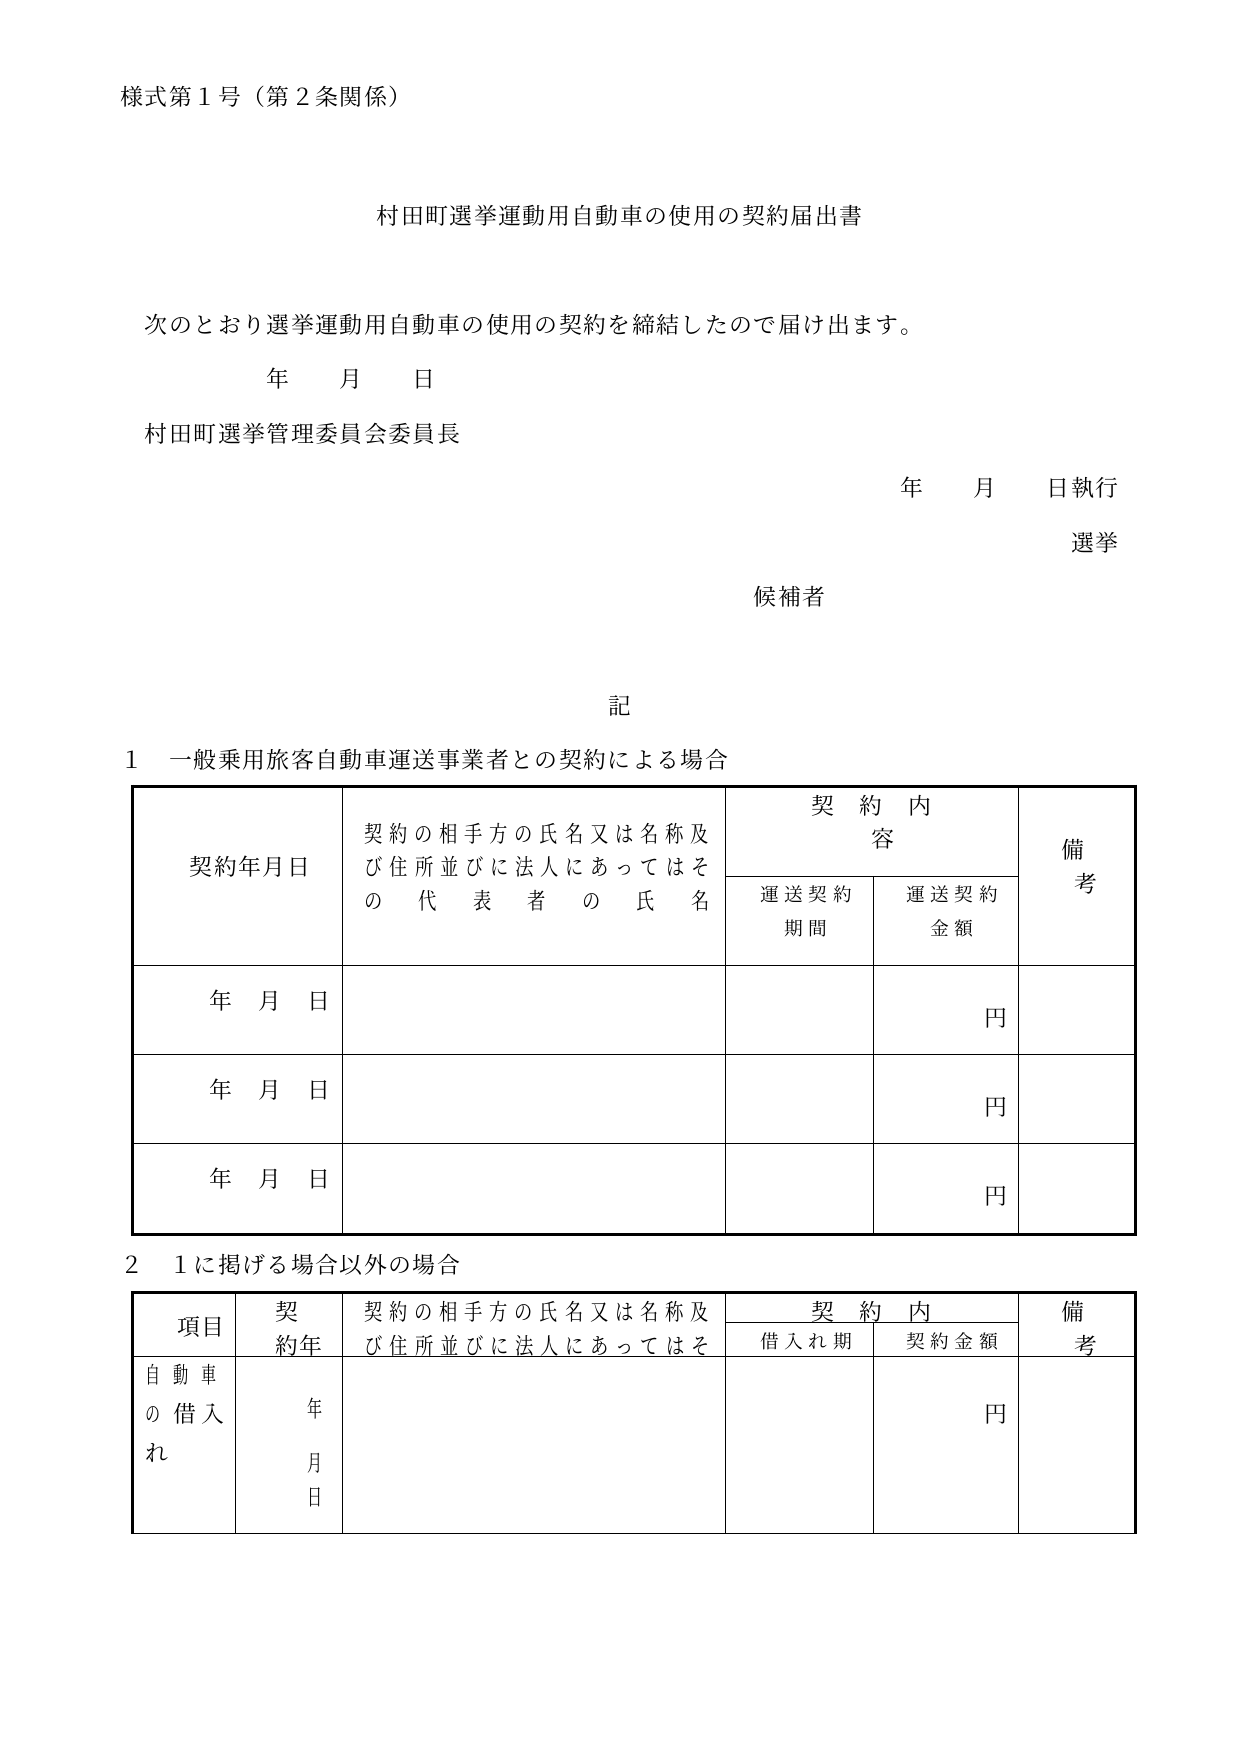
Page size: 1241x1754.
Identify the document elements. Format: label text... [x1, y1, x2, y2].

table_cell [726, 1357, 873, 1533]
table_cell 年 月 日 [236, 1357, 342, 1533]
text 年 月 日執行 [120, 470, 1120, 503]
table_cell [1019, 1357, 1134, 1533]
text 選挙 [120, 524, 1120, 558]
text １ 一般乗用旅客自動車運送事業者との契約による場合 [120, 742, 1120, 776]
table_header 契約の相手方の氏名又は名称及び住所並びに法人にあってはその代表者の氏名 [343, 788, 725, 965]
text 村田町選挙運動用自動車の使用の契約届出書 [120, 197, 1120, 231]
table_cell [343, 1357, 725, 1533]
table_cell [1019, 1055, 1134, 1143]
table_header 備考 [1019, 788, 1134, 965]
table_header 契約年月日 [134, 788, 342, 965]
table_cell [343, 1055, 725, 1143]
table_header 契約年月日 [236, 1294, 342, 1356]
table_cell [726, 1055, 873, 1143]
table_cell [1019, 1144, 1134, 1232]
table_cell 年 月 日 [134, 1055, 342, 1143]
table_cell [343, 1144, 725, 1232]
text 記 [120, 688, 1120, 721]
table_cell [1019, 966, 1134, 1054]
table_cell 円 [874, 1055, 1018, 1143]
table_cell 円 [874, 1144, 1018, 1232]
table_cell 自動車の借入れ [134, 1357, 235, 1533]
text 次のとおり選挙運動用自動車の使用の契約を締結したので届け出ます。 [120, 306, 1120, 340]
table_cell 借入れ期間等 [726, 1323, 873, 1356]
table_header 契約内容 [726, 1294, 1018, 1322]
table_header 契約内容 [726, 788, 1018, 876]
text 候補者 [120, 579, 1120, 612]
table_header 項目 区分 [134, 1294, 235, 1356]
text 村田町選挙管理委員会委員長 [120, 415, 1120, 449]
table_cell 年 月 日 [134, 1144, 342, 1232]
table_header 備考 [1019, 1294, 1134, 1356]
table_cell 運送契約金額 [874, 877, 1018, 965]
table_cell [343, 966, 725, 1054]
table_cell 円 [874, 1357, 1018, 1533]
text ２ １に掲げる場合以外の場合 [120, 1246, 1120, 1280]
text 様式第１号（第２条関係） [120, 79, 1120, 112]
table_cell 年 月 日 [134, 966, 342, 1054]
text 年 月 日 [120, 361, 1120, 394]
table_cell 運送契約期間 [726, 877, 873, 965]
table_cell [726, 1144, 873, 1232]
table_cell 契約金額 [874, 1323, 1018, 1356]
table_header 契約の相手方の氏名又は名称及び住所並びに法人にあってはその代表者の氏名 [343, 1294, 725, 1356]
table_cell 円 [874, 966, 1018, 1054]
table_cell [726, 966, 873, 1054]
